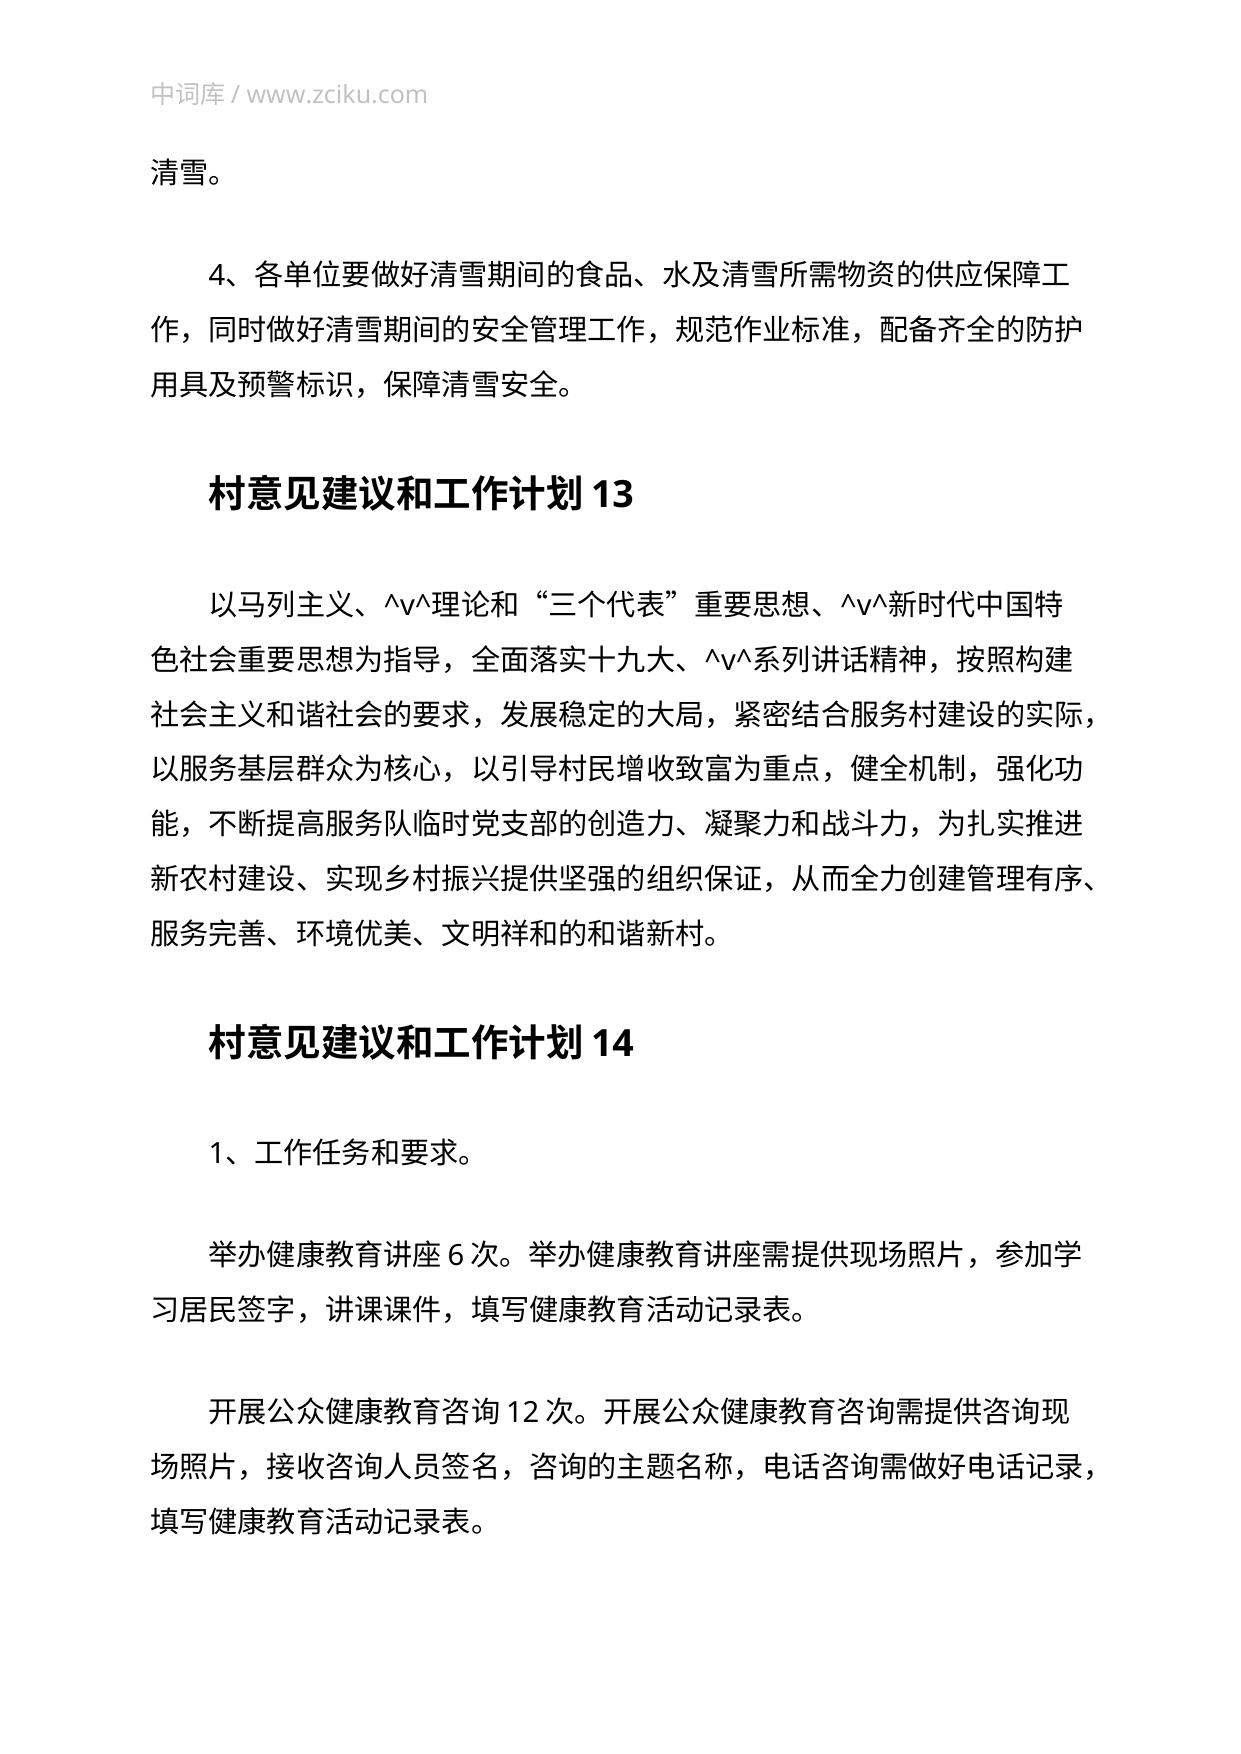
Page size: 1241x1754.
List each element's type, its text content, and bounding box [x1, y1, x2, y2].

text 1、工作任务和要求。 [150, 1130, 1090, 1172]
text 举办健康教育讲座6次。举办健康教育讲座需提供现场照片，参加学习居民签字，讲课课件，填写健康教育活动记录表。 [150, 1232, 1090, 1329]
text 村意见建议和工作计划13 [150, 463, 1090, 518]
text 村意见建议和工作计划14 [150, 1012, 1090, 1067]
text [150, 150, 1090, 192]
text 开展公众健康教育咨询12次。开展公众健康教育咨询需提供咨询现场照片，接收咨询人员签名，咨询的主题名称，电话咨询需做好电话记录，填写健康教育活动记录表。 [150, 1389, 1090, 1541]
text 4、各单位要做好清雪期间的食品、水及清雪所需物资的供应保障工作，同时做好清雪期间的安全管理工作，规范作业标准，配备齐全的防护用具及预警标识，保障清雪安全。 [150, 252, 1090, 404]
text 以马列主义、^v^理论和“三个代表”重要思想、^v^新时代中国特色社会重要思想为指导，全面落实十九大、^v^系列讲话精神，按照构建社会主义和谐社会的要求，发展稳定的大局，紧密结合服务村建设的实际，以服务基层群众为核心，以引导村民增收致富为重点，健全机制，强化功能，不断提高服务队临时党支部的创造力、凝聚力和战斗力，为扎实推进新农村建设、实现乡村振兴提供坚强的组织保证，从而全力创建管理有序、服务完善、环境优美、文明祥和的和谐新村。 [150, 581, 1090, 953]
